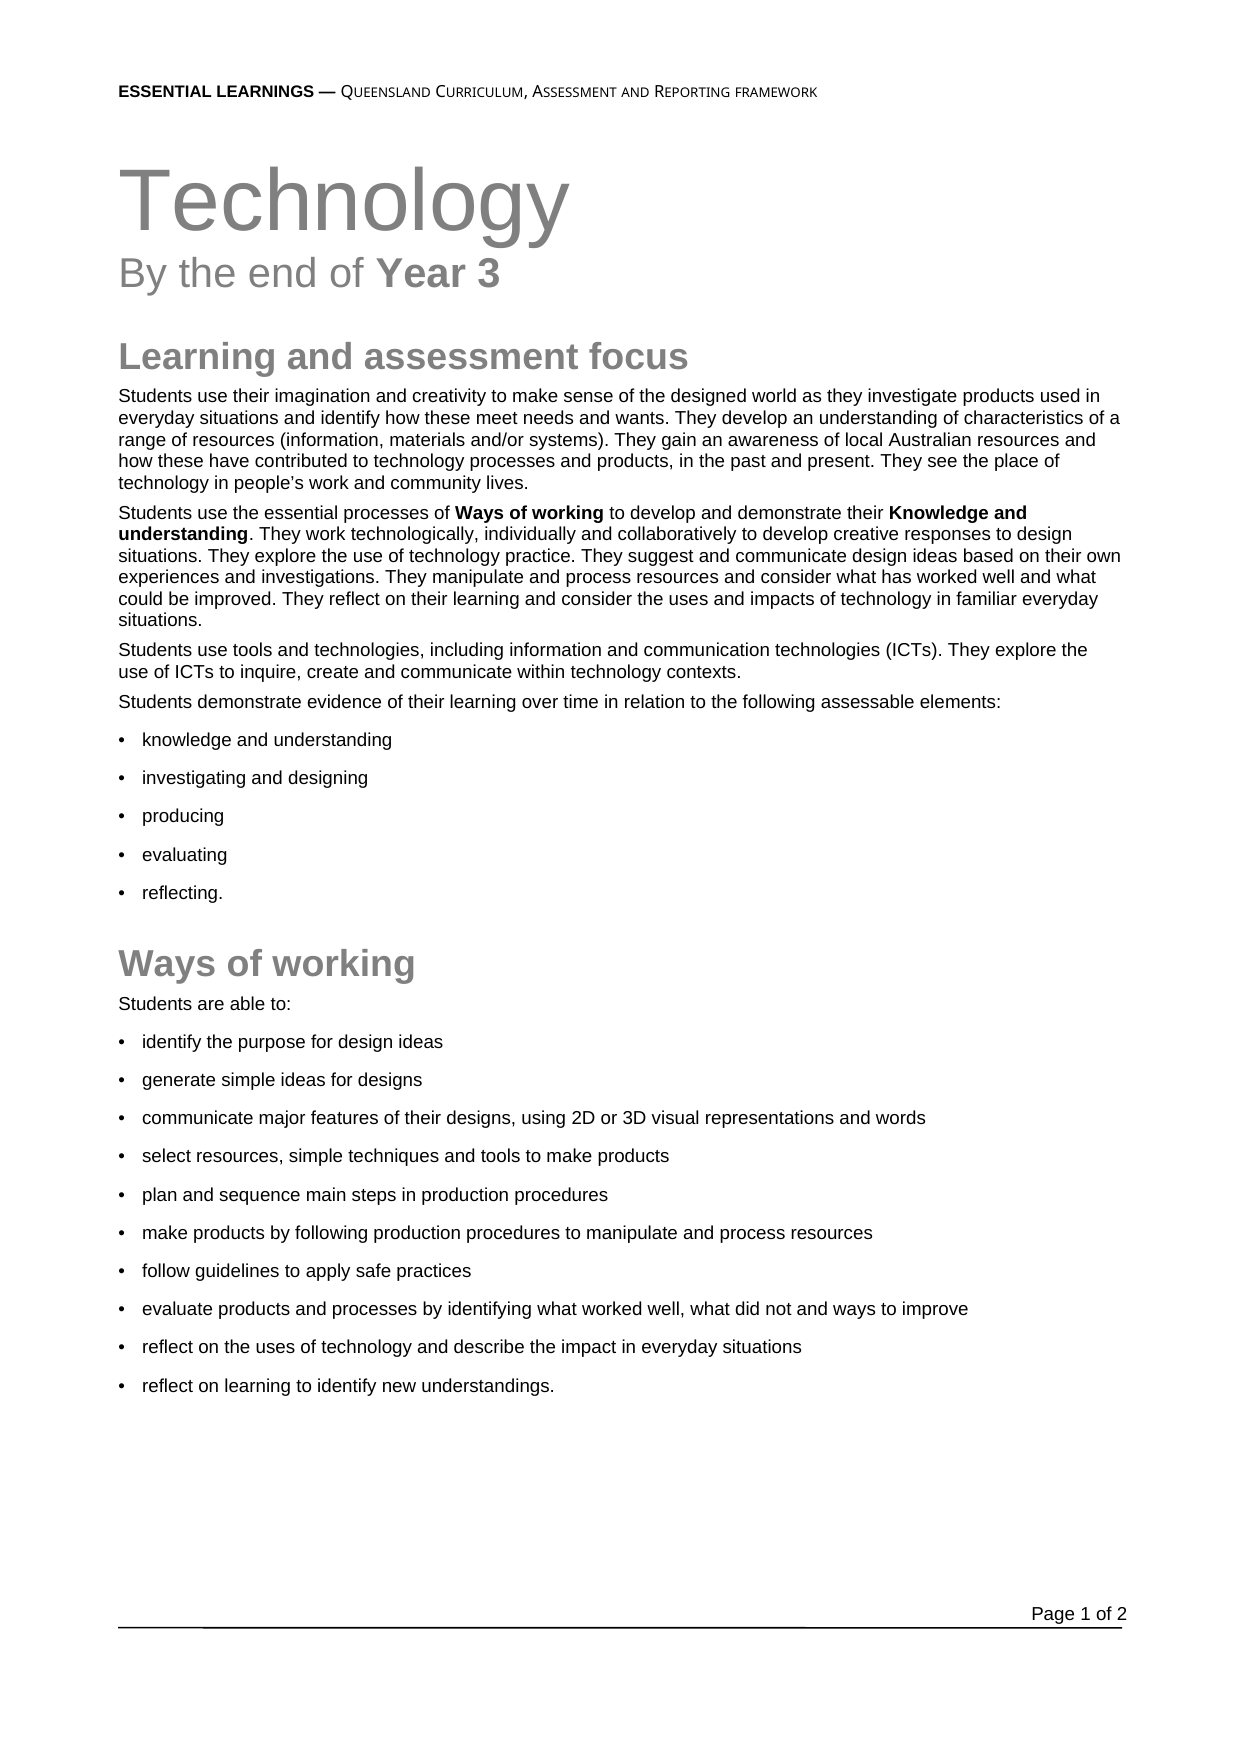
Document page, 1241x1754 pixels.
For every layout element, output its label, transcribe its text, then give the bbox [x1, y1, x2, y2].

text Students demonstrate evidence of their learning over time in relation to the following assessable elements: [118, 691, 1122, 712]
text • identify the purpose for design ideas [118, 1031, 1122, 1052]
text • evaluate products and processes by identifying what worked well, what did not and ways to improve [118, 1298, 1122, 1320]
text • reflecting. [118, 882, 1122, 903]
text Students are able to: [118, 992, 1122, 1014]
text • investigating and designing [118, 767, 1122, 789]
subtitle Technology [118, 148, 1122, 248]
text • make products by following production procedures to manipulate and process resources [118, 1222, 1122, 1243]
text Students use the essential processes of Ways of working to develop and demonstrate their Knowledge and understanding. They work technologically, individually and collaboratively to develop creative responses to design situations. They explore the use of technology practice. They suggest and communicate design ideas based on their own experiences and investigations. They manipulate and process resources and consider what has worked well and what could be improved. They reflect on their learning and consider the uses and impacts of technology in familiar everyday situations. [118, 501, 1122, 631]
text • reflect on the uses of technology and describe the impact in everyday situations [118, 1336, 1122, 1358]
text • knowledge and understanding [118, 729, 1122, 750]
subtitle Learning and assessment focus [118, 334, 1122, 377]
text Students use tools and technologies, including information and communication technologies (ICTs). They explore the use of ICTs to inquire, create and communicate within technology contexts. [118, 639, 1122, 682]
text • select resources, simple techniques and tools to make products [118, 1145, 1122, 1167]
text • reflect on learning to identify new understandings. [118, 1374, 1122, 1396]
subtitle By the end of Year 3 [118, 248, 1122, 296]
text • evaluating [118, 843, 1122, 865]
text • plan and sequence main steps in production procedures [118, 1183, 1122, 1205]
text • producing [118, 805, 1122, 827]
text • communicate major features of their designs, using 2D or 3D visual representations and words [118, 1107, 1122, 1128]
subtitle Ways of working [118, 941, 1122, 984]
text • follow guidelines to apply safe practices [118, 1260, 1122, 1281]
text • generate simple ideas for designs [118, 1069, 1122, 1090]
text Students use their imagination and creativity to make sense of the designed world as they investigate products used in everyday situations and identify how these meet needs and wants. They develop an understanding of characteristics of a range of resources (information, materials and/or systems). They gain an awareness of local Australian resources and how these have contributed to technology processes and products, in the past and present. They see the place of technology in people’s work and community lives. [118, 385, 1122, 493]
